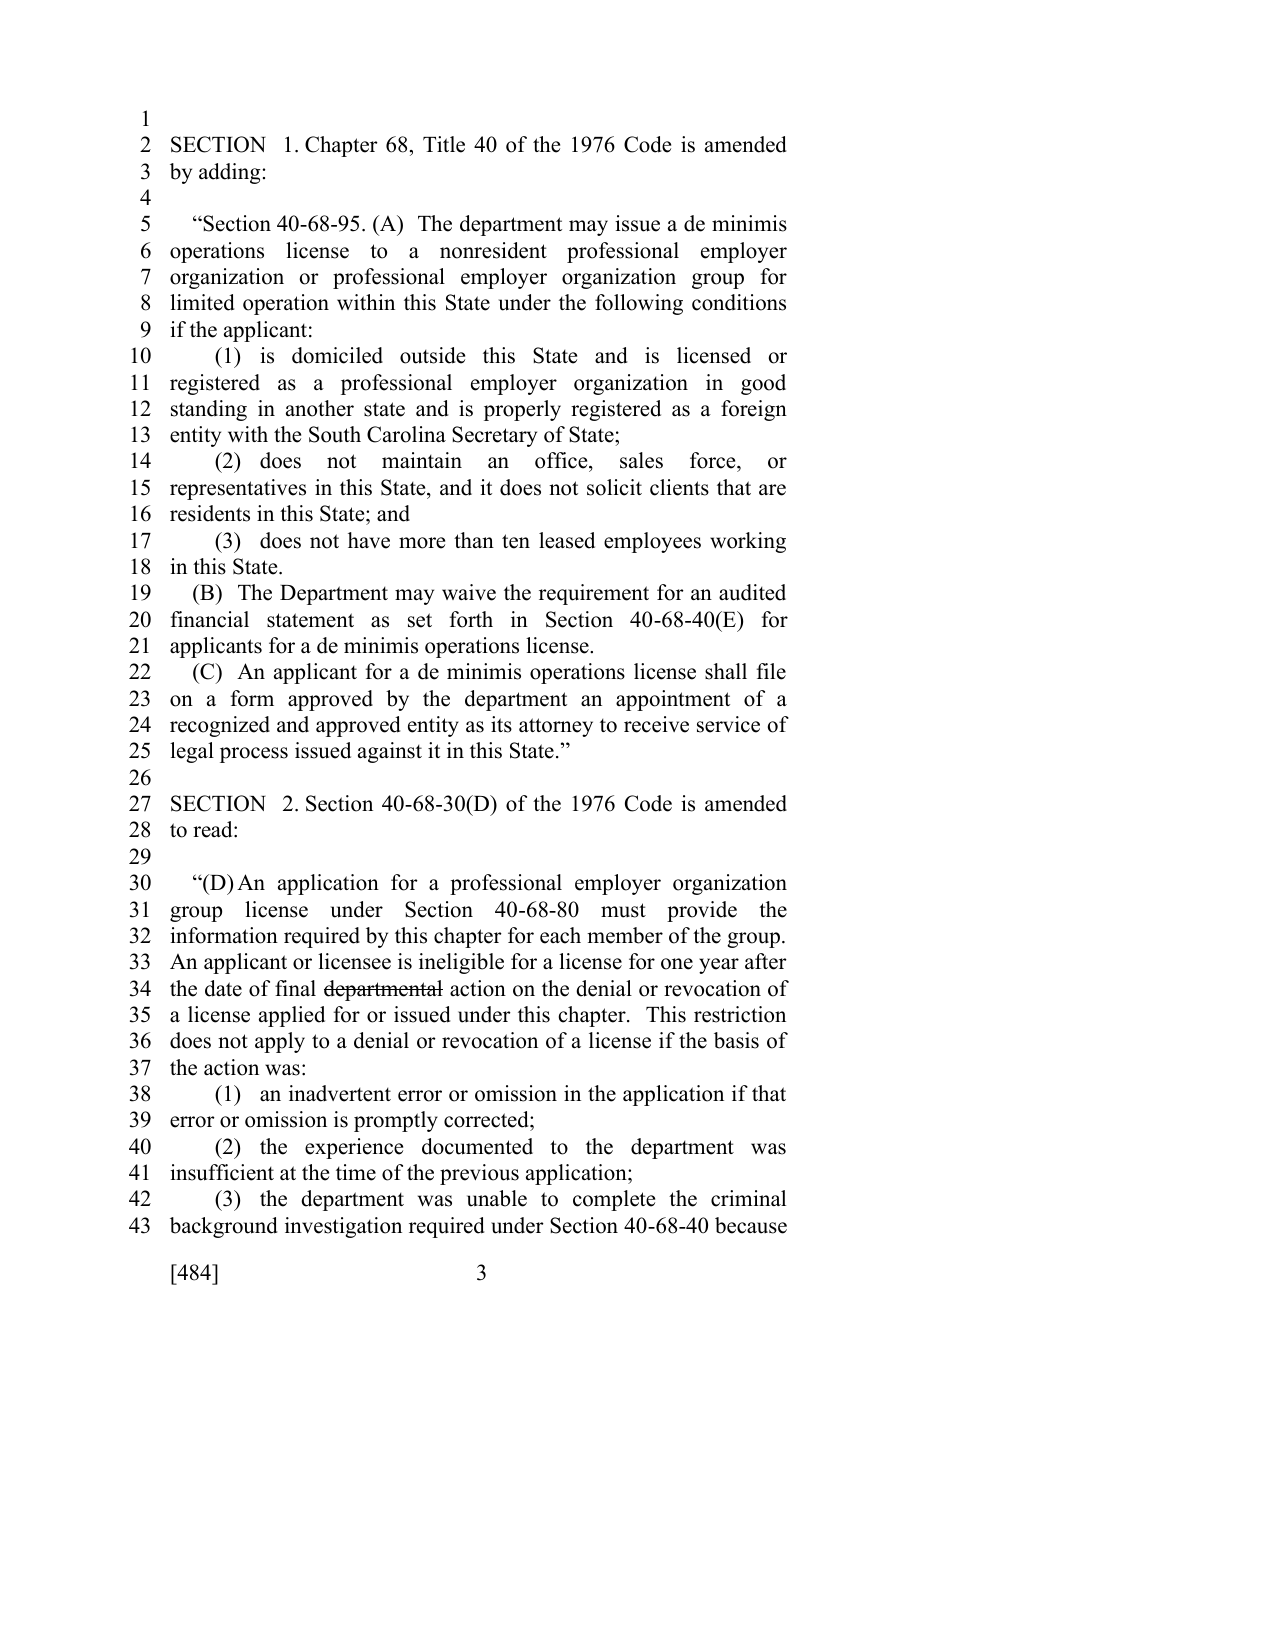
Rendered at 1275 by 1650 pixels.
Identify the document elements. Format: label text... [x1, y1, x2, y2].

text (2) the experience documented to the department was insufficient at the time of the previous application; [169, 1133, 787, 1186]
text (C) An applicant for a de minimis operations license shall file on a form approved by the department an appointment of a recognized and approved entity as its attorney to receive service of legal process issued against it in this State.” [169, 658, 787, 764]
text (1) an inadvertent error or omission in the application if that error or omission is promptly corrected; [169, 1080, 787, 1133]
text “(D) An application for a professional employer organization group license under Section 40-68-80 must provide the information required by this chapter for each member of the group. An applicant or licensee is ineligible for a license for one year after the date of final departmental action on the denial or revocation of a license applied for or issued under this chapter. This restriction does not apply to a denial or revocation of a license if the basis of the action was: [169, 869, 787, 1080]
text SECTION 1. Chapter 68, Title 40 of the 1976 Code is amended by adding: [169, 131, 787, 184]
text (2) does not maintain an office, sales force, or representatives in this State, and it does not solicit clients that are residents in this State; and [169, 448, 787, 527]
text (B) The Department may waive the requirement for an audited financial statement as set forth in Section 40-68-40(E) for applicants for a de minimis operations license. [169, 579, 787, 658]
text (1) is domiciled outside this State and is licensed or registered as a professional employer organization in good standing in another state and is properly registered as a foreign entity with the South Carolina Secretary of State; [169, 342, 787, 448]
text (3) does not have more than ten leased employees working in this State. [169, 527, 787, 579]
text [169, 1186, 787, 1238]
text “Section 40-68-95. (A) The department may issue a de minimis operations license to a nonresident professional employer organization or professional employer organization group for limited operation within this State under the following conditions if the applicant: [169, 210, 787, 342]
text SECTION 2. Section 40-68-30(D) of the 1976 Code is amended to read: [169, 790, 787, 843]
